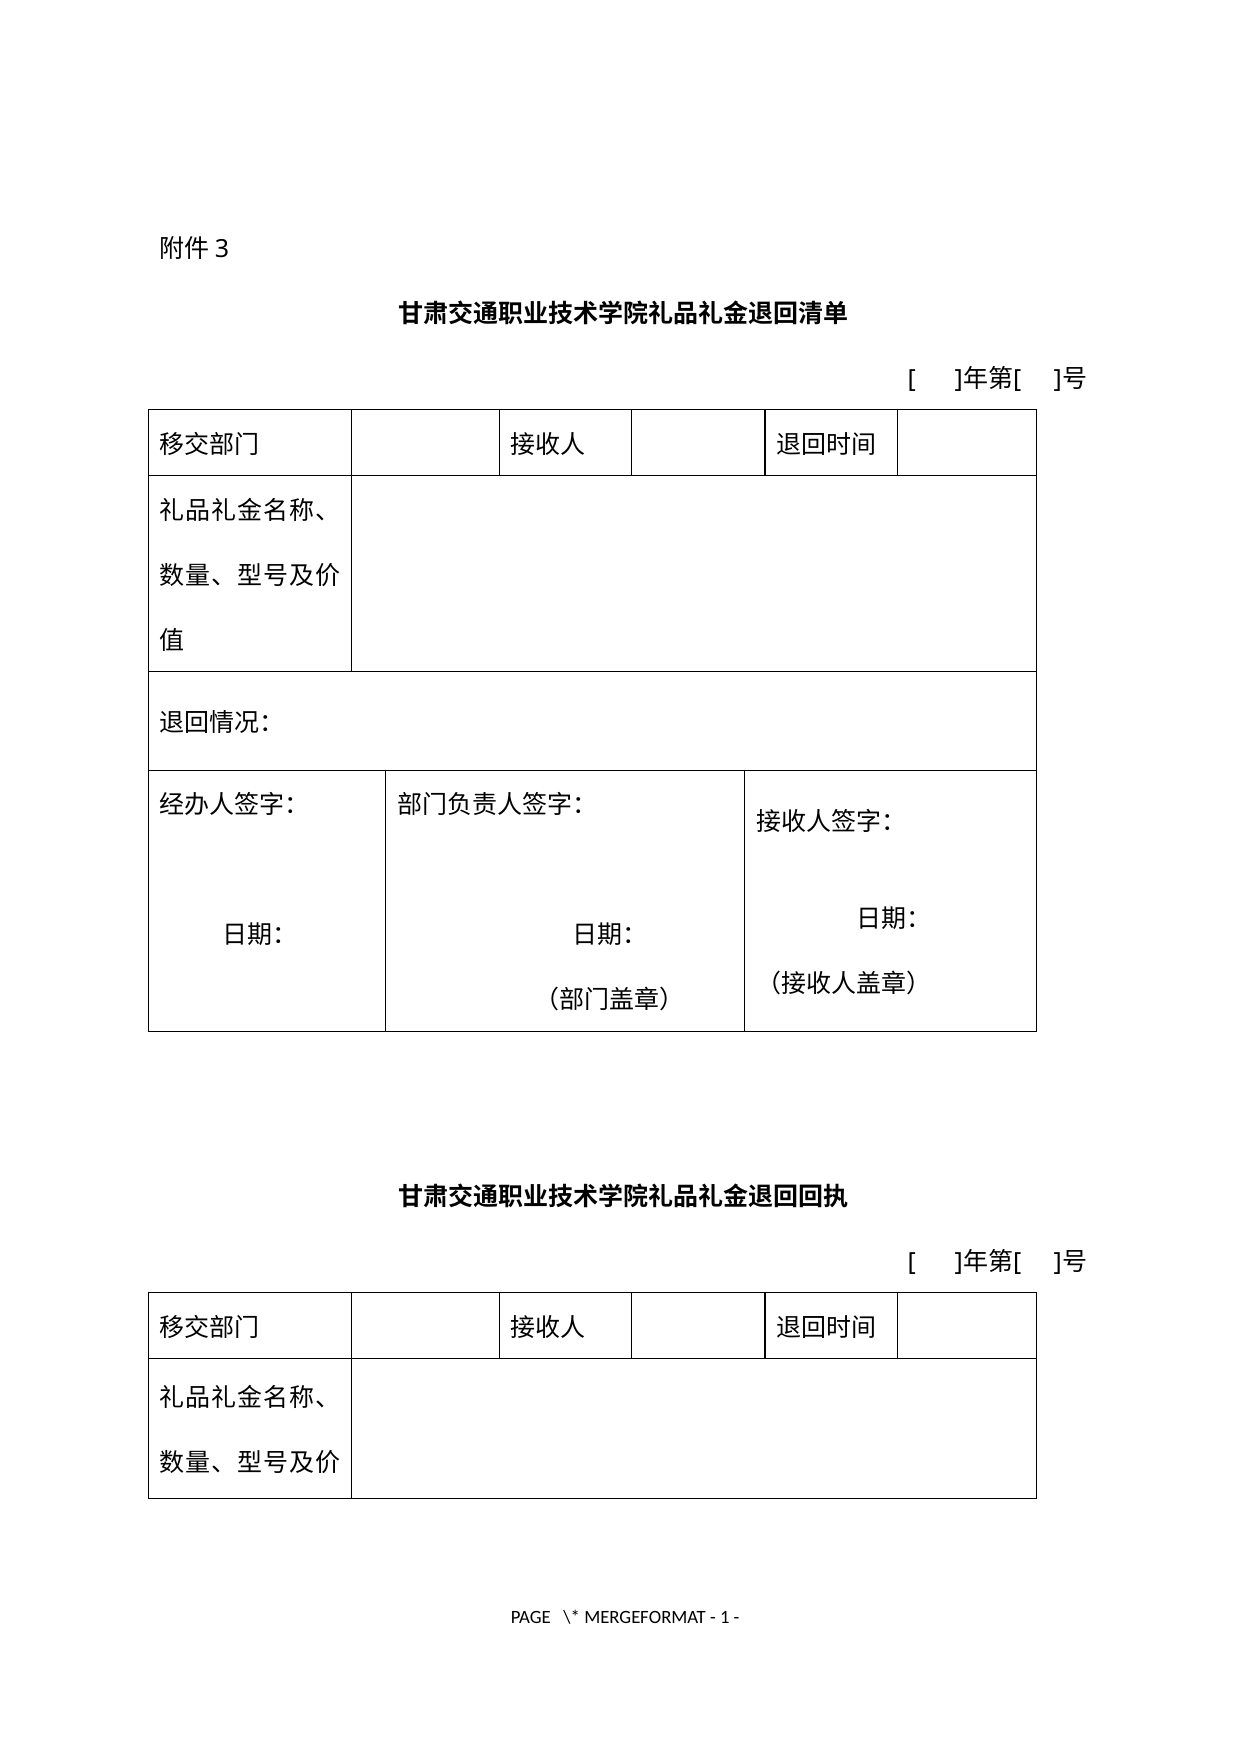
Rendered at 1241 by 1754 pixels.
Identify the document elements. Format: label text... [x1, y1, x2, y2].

text 附件3 [159, 214, 1087, 279]
table_cell 经办人签字： 日期： [149, 771, 385, 1031]
table_cell 接收人签字： 日期： （接收人盖章） [745, 771, 1036, 1031]
table_header 移交部门 [149, 1293, 351, 1358]
table_header [632, 410, 764, 475]
table_header [898, 1293, 1036, 1358]
table_header 退回时间 [766, 1293, 897, 1358]
text [ ]年第[ ]号 [159, 344, 1087, 409]
table_header 移交部门 [149, 410, 351, 475]
text 甘肃交通职业技术学院礼品礼金退回回执 [159, 1162, 1087, 1227]
table_header 退回时间 [766, 410, 897, 475]
table_cell 礼品礼金名称、数量、型号及价值 [149, 476, 351, 671]
text [ ]年第[ ]号 [159, 1227, 1087, 1292]
table_cell 退回情况： [149, 672, 1036, 769]
table_cell 礼品礼金名称、数量、型号及价值 [149, 1359, 351, 1497]
table_header 接收人 [500, 1293, 631, 1358]
table_header [898, 410, 1036, 475]
table_header 接收人 [500, 410, 631, 475]
text 甘肃交通职业技术学院礼品礼金退回清单 [159, 279, 1087, 344]
table_header [352, 410, 499, 475]
table_header [632, 1293, 764, 1358]
table_cell 部门负责人签字： 日期： （部门盖章） [386, 771, 744, 1031]
table_cell [352, 476, 1036, 671]
table_header [352, 1293, 499, 1358]
table_cell [352, 1359, 1036, 1497]
